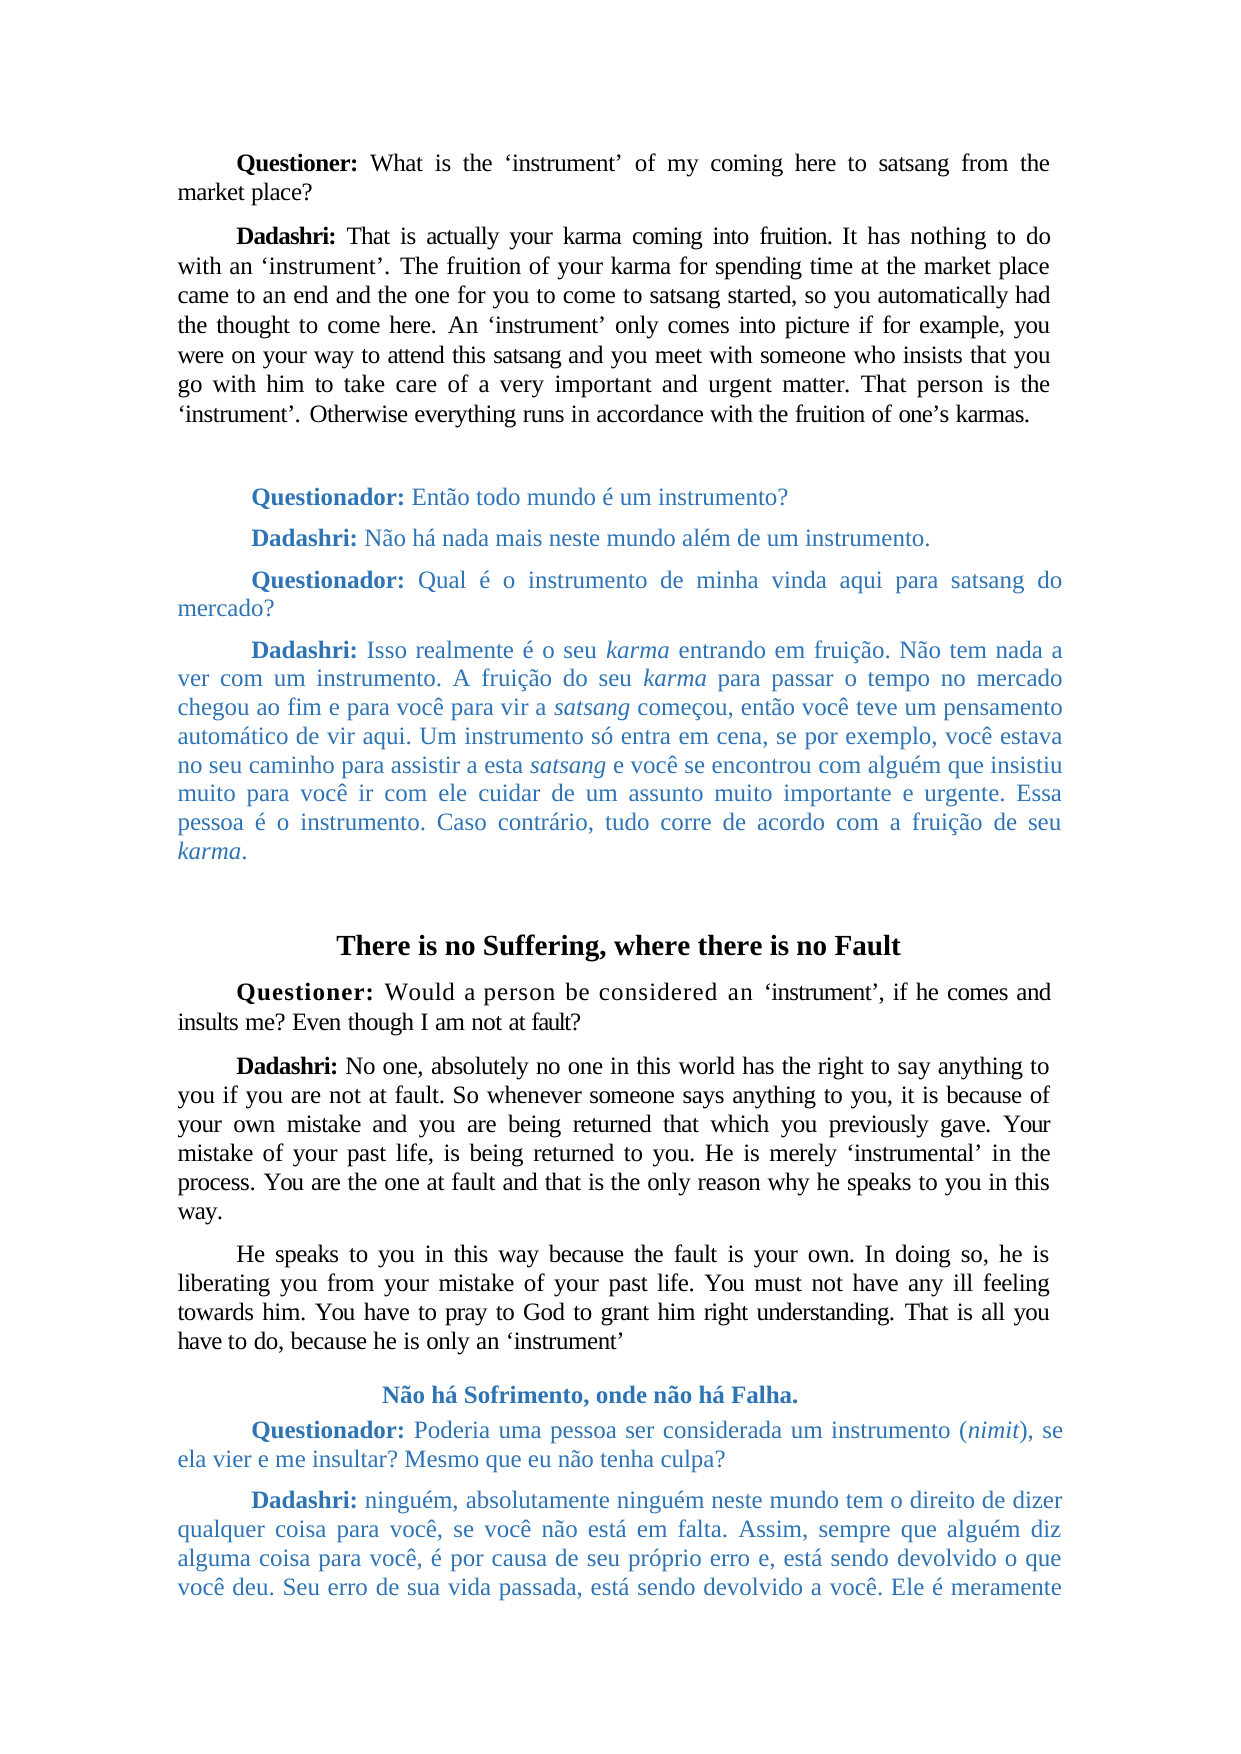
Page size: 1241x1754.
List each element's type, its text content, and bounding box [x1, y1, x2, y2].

text Questionador: Qual é o instrumento de minha vinda aqui para satsang do mercado? [177, 565, 1063, 622]
subtitle Não há Sofrimento, onde não há Falha. [117, 1380, 1063, 1409]
text Dadashri: Isso realmente é o seu karma entrando em fruição. Não tem nada a ver com um instrumento. A fruição do seu karma para passar o tempo no mercado chegou ao fim e para você para vir a satsang começou, então você teve um pensamento automático de vir aqui. Um instrumento só entra em cena, se por exemplo, você estava no seu caminho para assistir a esta satsang e você se encontrou com alguém que insistiu muito para você ir com ele cuidar de um assunto muito importante e urgente. Essa pessoa é o instrumento. Caso contrário, tudo corre de acordo com a fruição de seu karma. [177, 635, 1063, 865]
text He speaks to you in this way because the fault is your own. In doing so, he is liberating you from your mistake of your past life. You must not have any ill feeling towards him. You have to pray to God to grant him right understanding. That is all you have to do, because he is only an ‘instrument’ [177, 1239, 1051, 1355]
text Questioner: Would a person be considered an ‘instrument’, if he comes and insults me? Even though I am not at fault? [177, 977, 1052, 1036]
text Questionador: Poderia uma pessoa ser considerada um instrumento (nimit), se ela vier e me insultar? Mesmo que eu não tenha culpa? [177, 1415, 1063, 1473]
subtitle There is no Suffering, where there is no Fault [177, 928, 1058, 962]
text Dadashri: Não há nada mais neste mundo além de um instrumento. [177, 523, 1063, 552]
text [177, 1485, 1063, 1600]
text Questioner: What is the ‘instrument’ of my coming here to satsang from the market place? [177, 148, 1051, 206]
text Dadashri: That is actually your karma coming into fruition. It has nothing to do with an ‘instrument’. The fruition of your karma for spending time at the market place came to an end and the one for you to come to satsang started, so you automatically had the thought to come here. An ‘instrument’ only comes into picture if for example, you were on your way to attend this satsang and you meet with someone who insists that you go with him to take care of a very important and urgent matter. That person is the ‘instrument’. Otherwise everything runs in accordance with the fruition of one’s karmas. [177, 221, 1051, 428]
text Dadashri: No one, absolutely no one in this world has the right to say anything to you if you are not at fault. So whenever someone says anything to you, it is because of your own mistake and you are being returned that which you previously gave. Your mistake of your past life, is being returned to you. He is merely ‘instrumental’ in the process. You are the one at fault and that is the only reason why he speaks to you in this way. [177, 1051, 1051, 1224]
text Questionador: Então todo mundo é um instrumento? [177, 482, 1063, 511]
